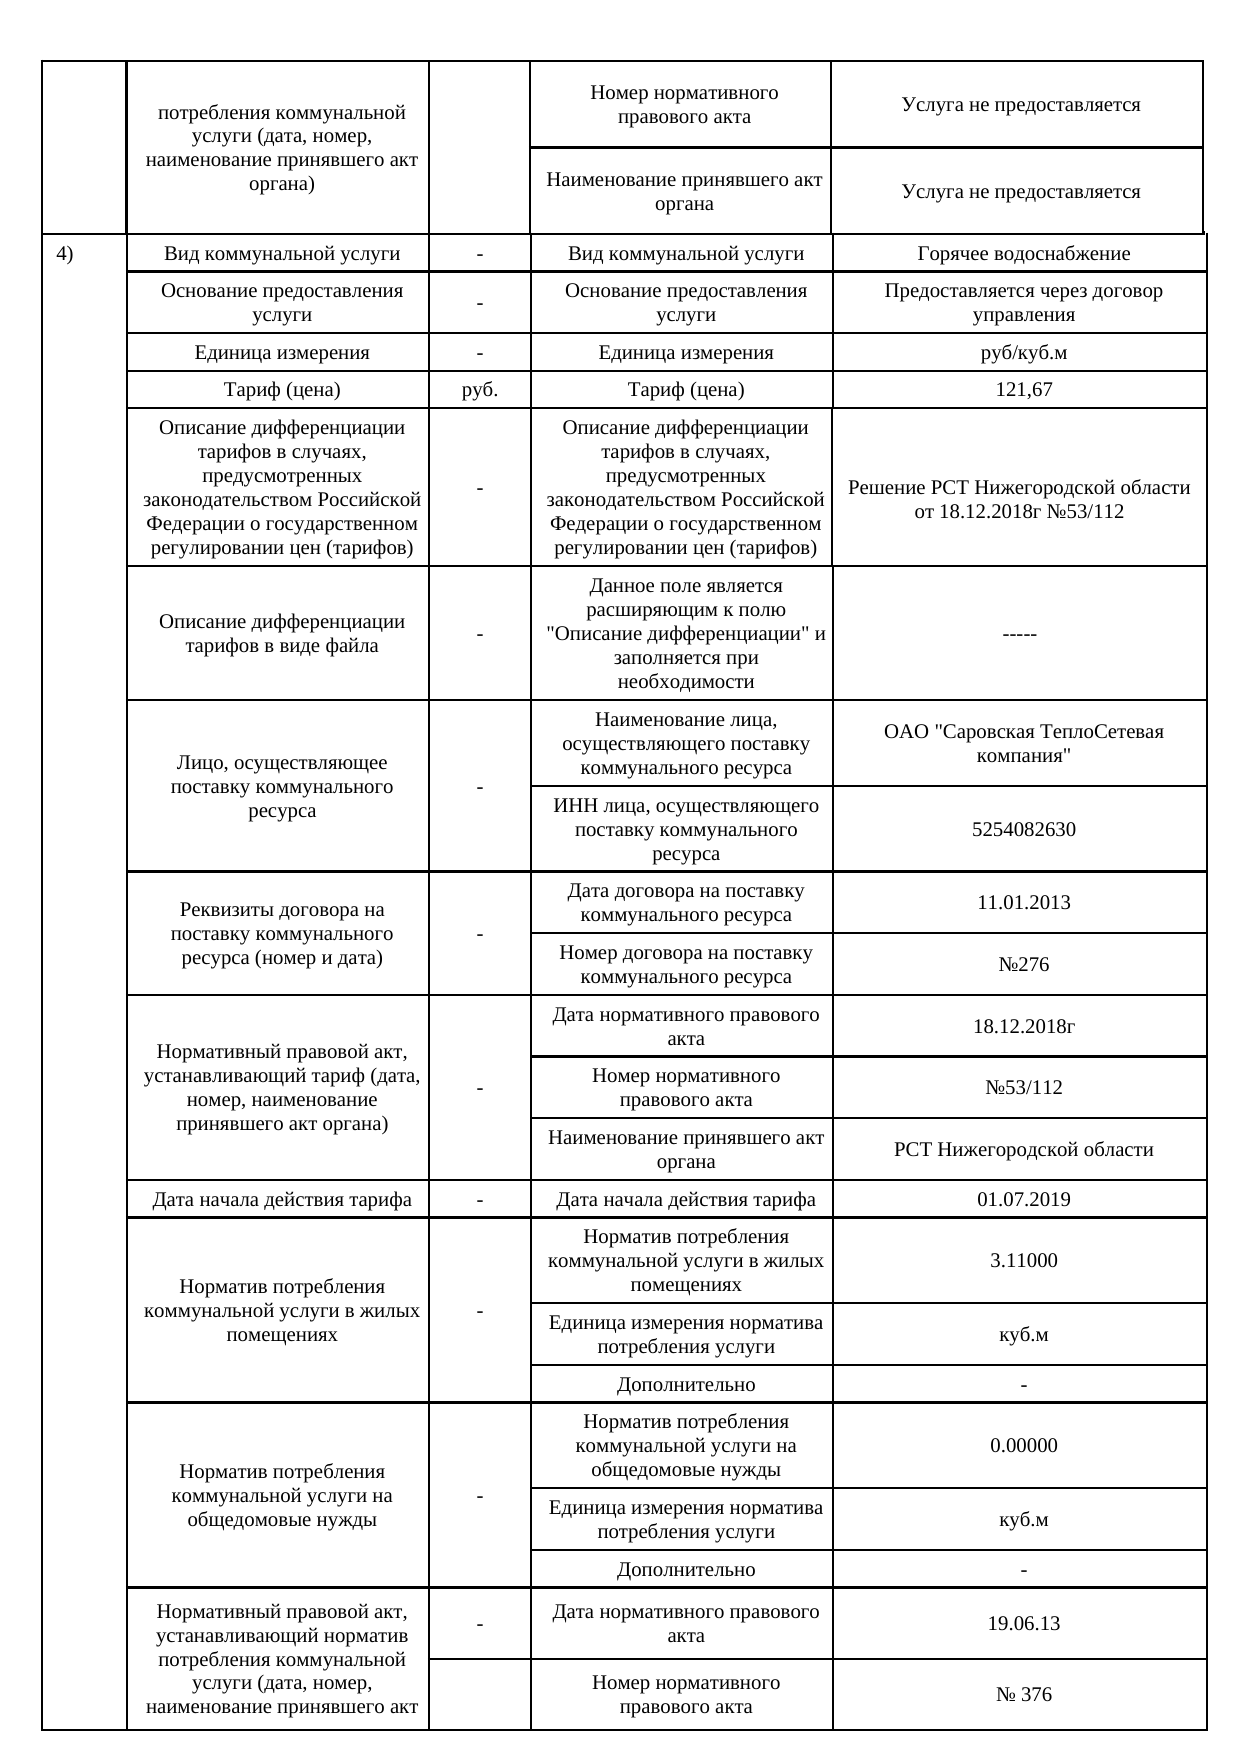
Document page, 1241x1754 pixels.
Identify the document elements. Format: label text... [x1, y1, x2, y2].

table_cell - [430, 273, 530, 332]
table_cell Дополнительно [532, 1366, 832, 1401]
table_cell №276 [834, 934, 1206, 994]
table_cell Горячее водоснабжение [834, 233, 1206, 270]
table_cell [430, 1660, 530, 1728]
table_cell Описание дифференциации тарифов в случаях, предусмотренных законодательством Российской Федерации о государственном регулировании цен (тарифов) [532, 409, 831, 565]
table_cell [128, 62, 428, 233]
table_cell Основание предоставления услуги [532, 273, 832, 332]
table_cell Наименование принявшего акт органа [531, 149, 830, 233]
table_cell Дополнительно [532, 1551, 832, 1586]
table_cell Норматив потребления коммунальной услуги на общедомовые нужды [532, 1404, 832, 1487]
table_cell № 376 [834, 1660, 1206, 1728]
table_cell Вид коммунальной услуги [532, 235, 832, 270]
table_cell 3.11000 [834, 1219, 1206, 1302]
table_cell руб. [430, 372, 530, 407]
table_cell Номер нормативного правового акта [531, 62, 830, 146]
table_cell - [430, 235, 530, 270]
table_cell Вид коммунальной услуги [128, 235, 428, 270]
table_cell Лицо, осуществляющее поставку коммунального ресурса [128, 701, 428, 870]
table_cell Дата нормативного правового акта [532, 996, 832, 1055]
table_cell - [430, 62, 529, 233]
table_cell ОАО "Саровская ТеплоСетевая компания" [834, 701, 1206, 785]
table_cell Дата начала действия тарифа [128, 1181, 428, 1216]
table_cell Номер договора на поставку коммунального ресурса [532, 934, 832, 994]
table_cell Услуга не предоставляется [832, 149, 1202, 233]
table_cell - [430, 701, 530, 870]
table_cell 5254082630 [834, 787, 1206, 870]
table_cell - [430, 1589, 530, 1657]
table_cell - [430, 1219, 530, 1401]
table_cell куб.м [834, 1304, 1206, 1364]
table_cell Норматив потребления коммунальной услуги на общедомовые нужды [128, 1404, 428, 1586]
table_cell Единица измерения норматива потребления услуги [532, 1489, 832, 1549]
table_cell 0.00000 [834, 1404, 1206, 1487]
table_cell - [430, 567, 530, 699]
table_cell Реквизиты договора на поставку коммунального ресурса (номер и дата) [128, 873, 428, 994]
table_cell Предоставляется через договор управления [834, 273, 1206, 332]
table_cell 4) [43, 235, 126, 1728]
table_cell Норматив потребления коммунальной услуги в жилых помещениях [532, 1219, 832, 1302]
table_cell - [430, 1404, 530, 1586]
table_cell 19.06.13 [834, 1589, 1206, 1657]
table_cell - [430, 996, 530, 1179]
table_cell Дата начала действия тарифа [532, 1181, 832, 1216]
table_cell ----- [834, 567, 1206, 699]
table_cell Тариф (цена) [532, 372, 832, 407]
table_cell 11.01.2013 [834, 873, 1206, 932]
table_cell №53/112 [834, 1058, 1206, 1117]
table_cell Номер нормативного правового акта [532, 1058, 832, 1117]
table_cell Единица измерения [128, 334, 428, 369]
table_cell ИНН лица, осуществляющего поставку коммунального ресурса [532, 787, 832, 870]
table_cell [832, 62, 1202, 146]
table_cell Решение РСТ Нижегородской области от 18.12.2018г №53/112 [833, 409, 1206, 565]
table_cell Нормативный правовой акт, устанавливающий тариф (дата, номер, наименование принявшего акт органа) [128, 996, 428, 1179]
table_cell Тариф (цена) [128, 372, 428, 407]
table_cell - [430, 334, 530, 369]
table_cell Норматив потребления коммунальной услуги в жилых помещениях [128, 1219, 428, 1401]
table_cell Единица измерения [532, 334, 832, 369]
table_cell 01.07.2019 [834, 1181, 1206, 1216]
table_cell Единица измерения норматива потребления услуги [532, 1304, 832, 1364]
table_cell Описание дифференциации тарифов в виде файла [128, 567, 428, 699]
table_cell - [430, 1181, 530, 1216]
table_cell руб/куб.м [834, 334, 1206, 369]
table_cell куб.м [834, 1489, 1206, 1549]
table_cell - [834, 1551, 1206, 1586]
table_cell - [430, 409, 530, 565]
table_cell 121,67 [834, 372, 1206, 407]
table_cell Наименование лица, осуществляющего поставку коммунального ресурса [532, 701, 832, 785]
table_cell - [834, 1366, 1206, 1401]
table_cell 18.12.2018г [834, 996, 1206, 1055]
table_cell Нормативный правовой акт, устанавливающий норматив потребления коммунальной услуги (дата, номер, наименование принявшего акт органа) [128, 1589, 428, 1728]
table_cell РСТ Нижегородской области [834, 1119, 1206, 1179]
table_cell Наименование принявшего акт органа [532, 1119, 832, 1179]
table_cell Дата нормативного правового акта [532, 1589, 832, 1657]
table_cell Номер нормативного правового акта [532, 1660, 832, 1728]
table_cell Данное поле является расширяющим к полю "Описание дифференциации" и заполняется при необходимости [532, 567, 832, 699]
table_cell - [430, 873, 530, 994]
table_cell Описание дифференциации тарифов в случаях, предусмотренных законодательством Российской Федерации о государственном регулировании цен (тарифов) [128, 409, 428, 565]
table_cell Основание предоставления услуги [128, 273, 428, 332]
table_cell Дата договора на поставку коммунального ресурса [532, 873, 832, 932]
